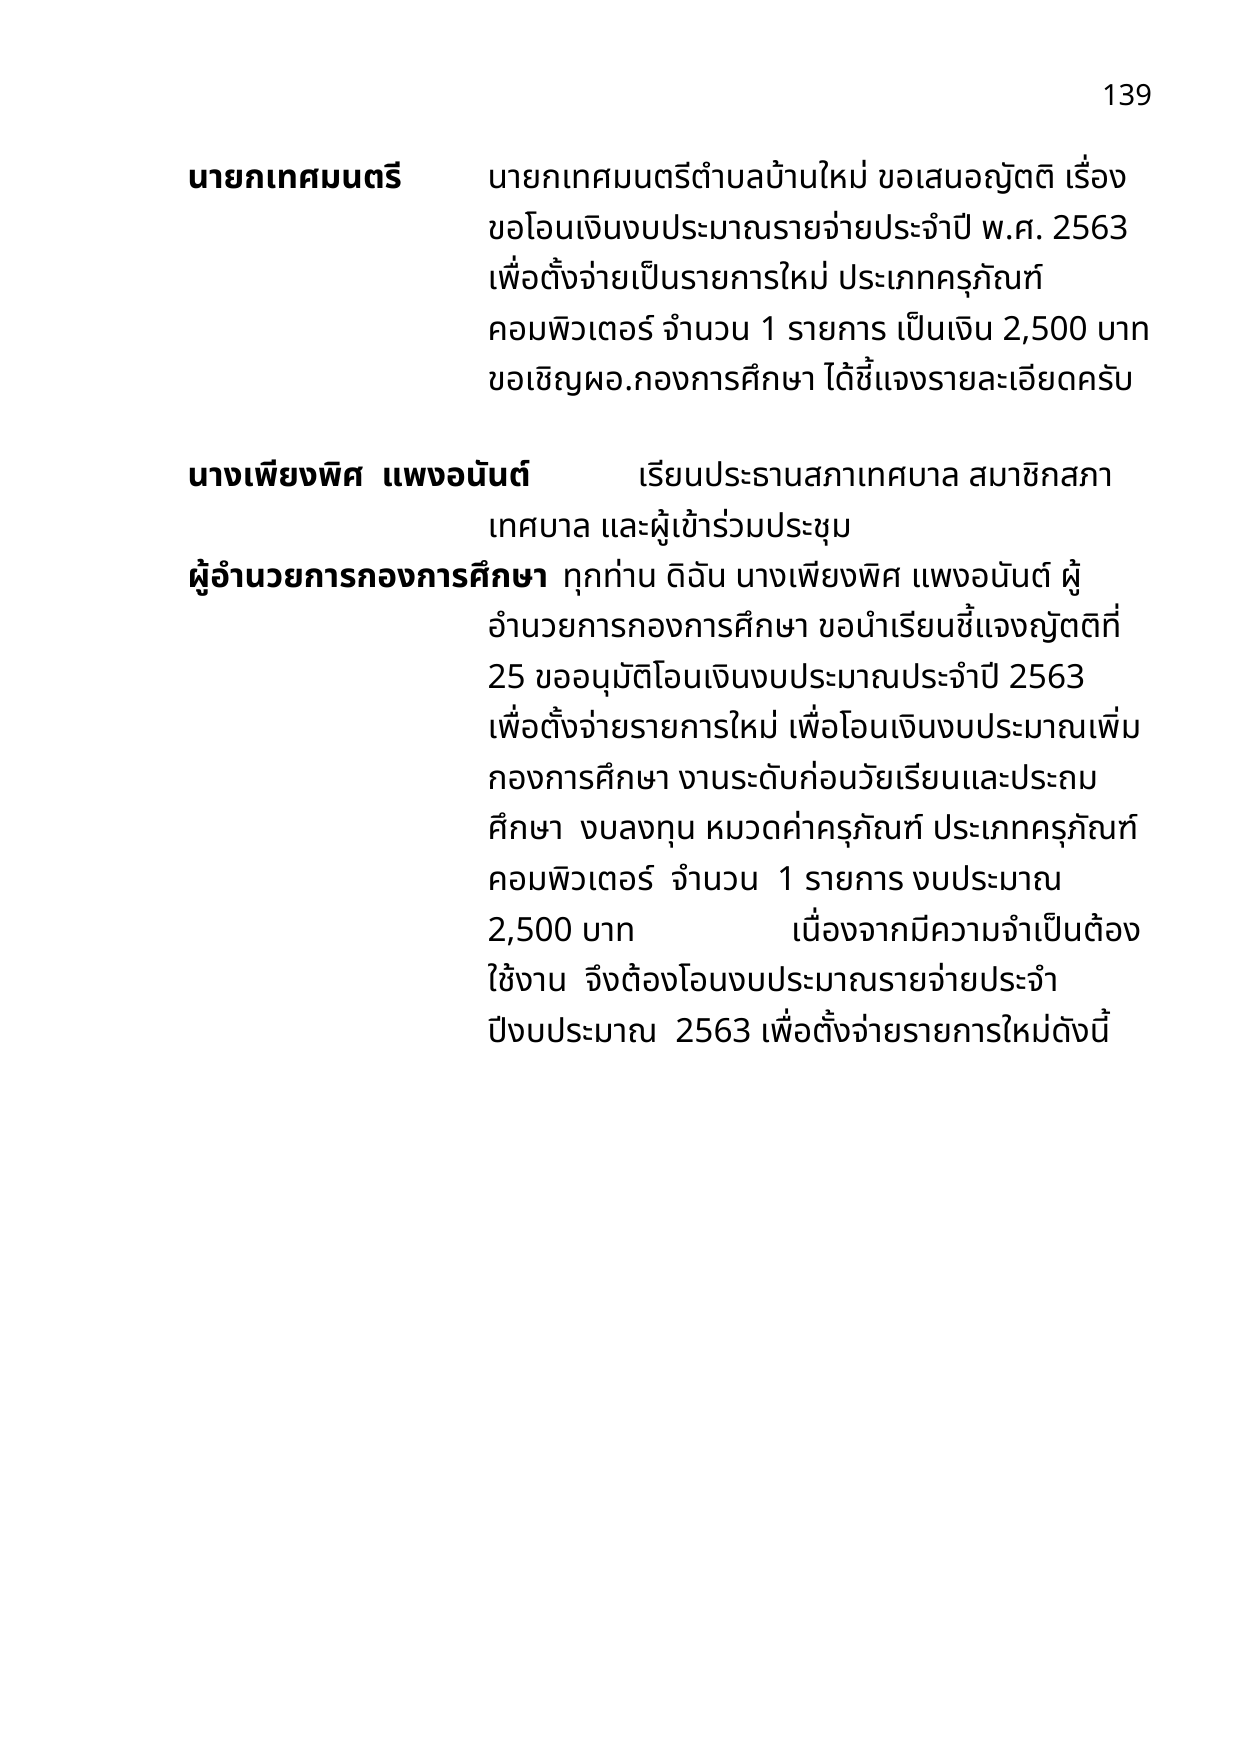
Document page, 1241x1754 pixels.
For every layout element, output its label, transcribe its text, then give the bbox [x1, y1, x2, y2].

text นางเพียงพิศ แพงอนันต์ เรียนประธานสภาเทศบาล สมาชิกสภาเทศบาล และผู้เข้าร่วมประชุม [187, 451, 1152, 552]
text ผู้อำนวยการกองการศึกษา ทุกท่าน ดิฉัน นางเพียงพิศ แพงอนันต์ ผู้อำนวยการกองการศึกษา ขอนำเรียนชี้แจงญัตติที่ 25 ขออนุมัติโอนเงินงบประมาณประจำปี 2563 เพื่อตั้งจ่ายรายการใหม่ เพื่อโอนเงินงบประมาณเพิ่มกองการศึกษา งานระดับก่อนวัยเรียนและประถมศึกษา งบลงทุน หมวดค่าครุภัณฑ์ ประเภทครุภัณฑ์คอมพิวเตอร์ จำนวน 1 รายการ งบประมาณ 2,500 บาท เนื่องจากมีความจำเป็นต้องใช้งาน จึงต้องโอนงบประมาณรายจ่ายประจำปีงบประมาณ 2563 เพื่อตั้งจ่ายรายการใหม่ดังนี้ [187, 552, 1152, 1057]
text นายกเทศมนตรี นายกเทศมนตรีตำบลบ้านใหม่ ขอเสนอญัตติ เรื่อง ขอโอนเงินงบประมาณรายจ่ายประจำปี พ.ศ. 2563 เพื่อตั้งจ่ายเป็นรายการใหม่ ประเภทครุภัณฑ์คอมพิวเตอร์ จำนวน 1 รายการ เป็นเงิน 2,500 บาท ขอเชิญผอ.กองการศึกษา ได้ชี้แจงรายละเอียดครับ [187, 153, 1152, 406]
